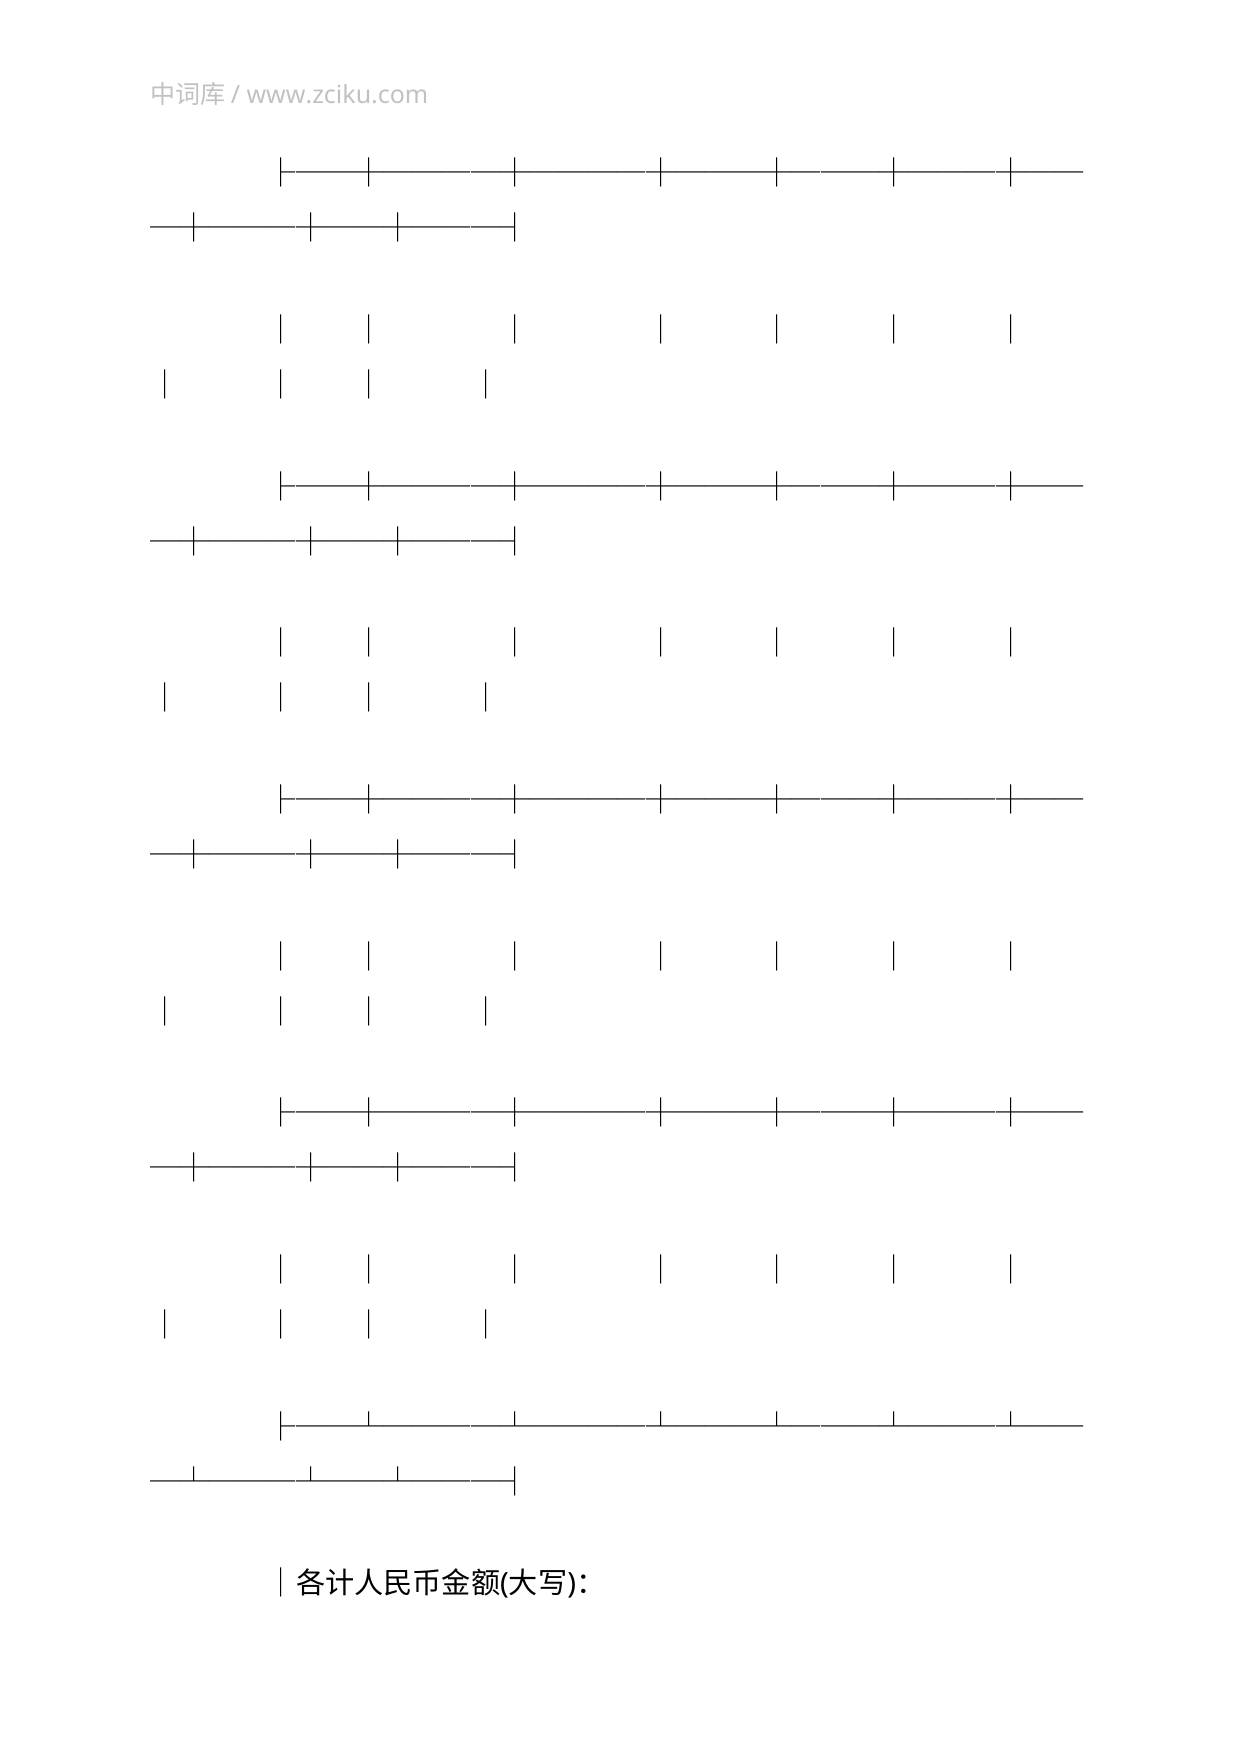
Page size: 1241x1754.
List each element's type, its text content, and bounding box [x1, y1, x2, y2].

text ├──┼────┼────┼───┼───┼───┼───┼───┼──┼───┤ [150, 1090, 1090, 1187]
text ├──┴────┴────┴───┴───┴───┴───┴───┴──┴───┤ [150, 1403, 1090, 1501]
text │ │ │ │ │ │ │ │ │ │ │ [150, 620, 1090, 717]
text │ │ │ │ │ │ │ │ │ │ │ [150, 933, 1090, 1031]
text │各计人民币金额(大写)： │ [150, 1560, 1090, 1602]
text │ │ │ │ │ │ │ │ │ │ │ [150, 1247, 1090, 1344]
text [150, 150, 1090, 247]
text ├──┼────┼────┼───┼───┼───┼───┼───┼──┼───┤ [150, 777, 1090, 874]
text │ │ │ │ │ │ │ │ │ │ │ [150, 307, 1090, 404]
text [150, 463, 1090, 561]
